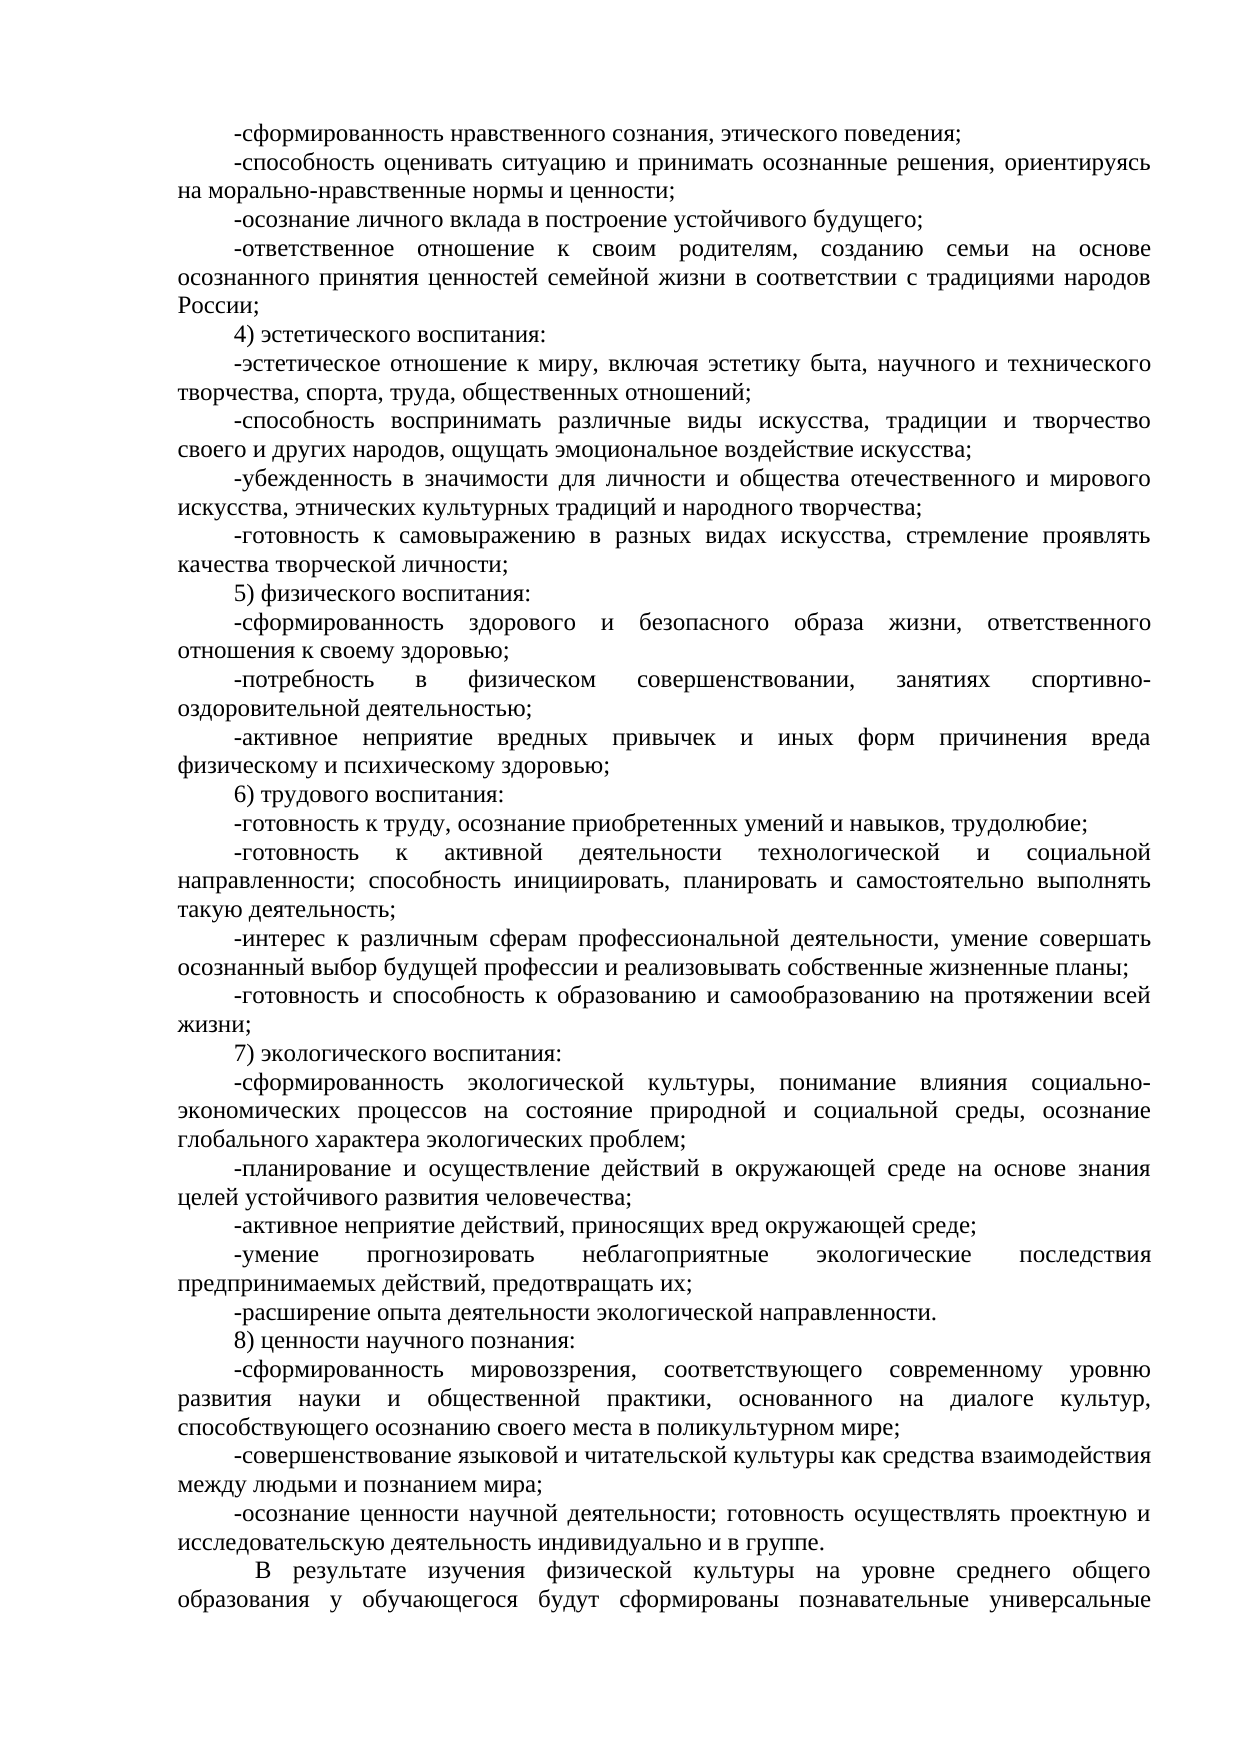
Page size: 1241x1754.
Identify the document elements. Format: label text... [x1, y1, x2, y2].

text -готовность к активной деятельности технологической и социальной направленности; способность инициировать, планировать и самостоятельно выполнять такую деятельность; [177, 837, 1152, 923]
text 4) эстетического воспитания: [177, 319, 1152, 348]
text -активное неприятие вредных привычек и иных форм причинения вреда физическому и психическому здоровью; [177, 722, 1152, 779]
text -расширение опыта деятельности экологической направленности. [177, 1297, 1152, 1326]
text -готовность и способность к образованию и самообразованию на протяжении всей жизни; [177, 981, 1152, 1038]
text -убежденность в значимости для личности и общества отечественного и мирового искусства, этнических культурных традиций и народного творчества; [177, 463, 1152, 521]
text -активное неприятие действий, приносящих вред окружающей среде; [177, 1211, 1152, 1239]
text 5) физического воспитания: [177, 578, 1152, 607]
text -потребность в физическом совершенствовании, занятиях спортивно-оздоровительной деятельностью; [177, 664, 1152, 722]
text -ответственное отношение к своим родителям, созданию семьи на основе осознанного принятия ценностей семейной жизни в соответствии с традициями народов России; [177, 233, 1152, 319]
text -сформированность экологической культуры, понимание влияния социально-экономических процессов на состояние природной и социальной среды, осознание глобального характера экологических проблем; [177, 1067, 1152, 1153]
text 7) экологического воспитания: [177, 1038, 1152, 1067]
text -планирование и осуществление действий в окружающей среде на основе знания целей устойчивого развития человечества; [177, 1153, 1152, 1211]
text -способность воспринимать различные виды искусства, традиции и творчество своего и других народов, ощущать эмоциональное воздействие искусства; [177, 406, 1152, 463]
text -сформированность здорового и безопасного образа жизни, ответственного отношения к своему здоровью; [177, 607, 1152, 664]
text -умение прогнозировать неблагоприятные экологические последствия предпринимаемых действий, предотвращать их; [177, 1239, 1152, 1297]
text 6) трудового воспитания: [177, 779, 1152, 808]
text 8) ценности научного познания: [177, 1326, 1152, 1354]
text -сформированность мировоззрения, соответствующего современному уровню развития науки и общественной практики, основанного на диалоге культур, способствующего осознанию своего места в поликультурном мире; [177, 1354, 1152, 1441]
text -сформированность нравственного сознания, этического поведения; [177, 118, 1152, 147]
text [177, 1556, 1152, 1613]
text -способность оценивать ситуацию и принимать осознанные решения, ориентируясь на морально-нравственные нормы и ценности; [177, 147, 1152, 204]
text -готовность к самовыражению в разных видах искусства, стремление проявлять качества творческой личности; [177, 521, 1152, 578]
text -готовность к труду, осознание приобретенных умений и навыков, трудолюбие; [177, 808, 1152, 837]
text -совершенствование языковой и читательской культуры как средства взаимодействия между людьми и познанием мира; [177, 1441, 1152, 1498]
text -осознание личного вклада в построение устойчивого будущего; [177, 204, 1152, 233]
text -интерес к различным сферам профессиональной деятельности, умение совершать осознанный выбор будущей профессии и реализовывать собственные жизненные планы; [177, 923, 1152, 981]
text -осознание ценности научной деятельности; готовность осуществлять проектную и исследовательскую деятельность индивидуально и в группе. [177, 1498, 1152, 1556]
text -эстетическое отношение к миру, включая эстетику быта, научного и технического творчества, спорта, труда, общественных отношений; [177, 348, 1152, 406]
